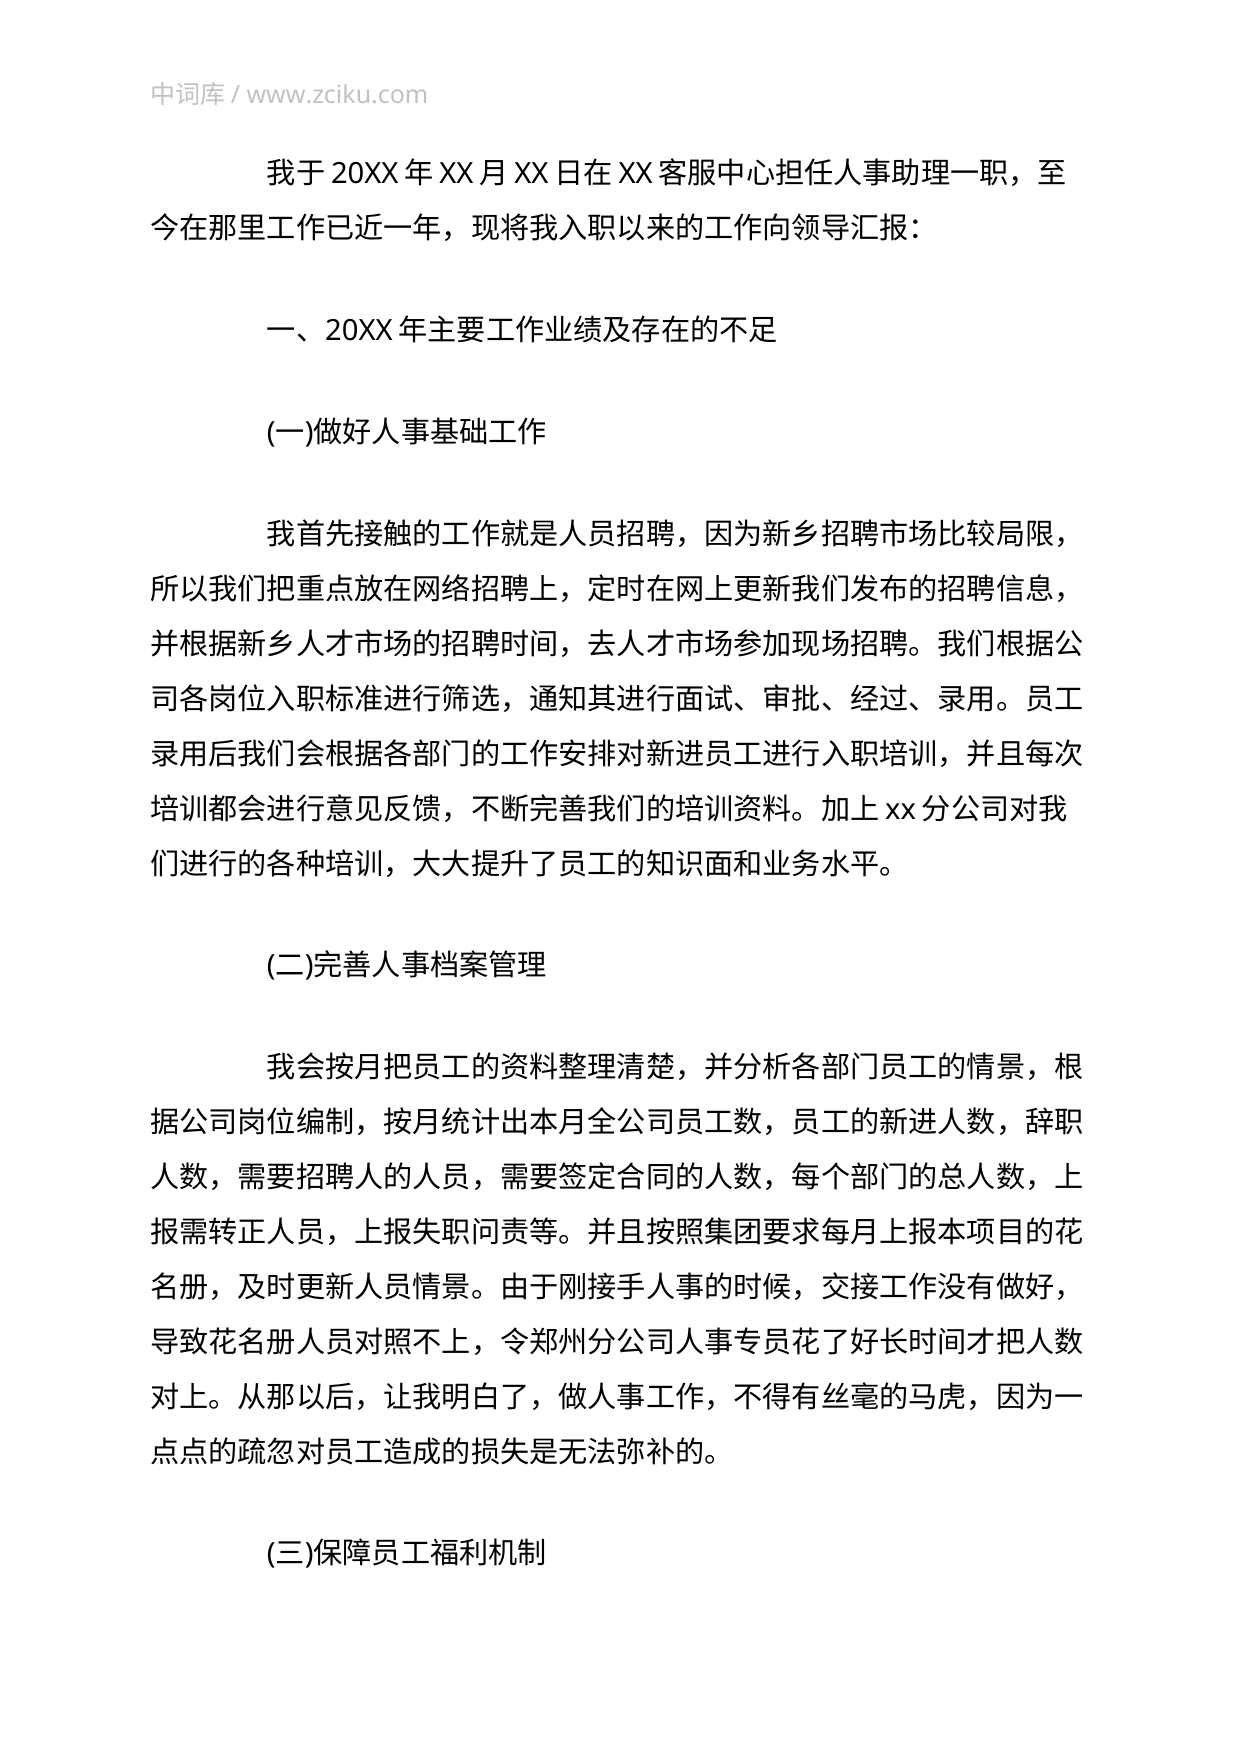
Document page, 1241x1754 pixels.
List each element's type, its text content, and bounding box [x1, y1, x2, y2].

text (一)做好人事基础工作 [150, 409, 1090, 451]
text 我首先接触的工作就是人员招聘，因为新乡招聘市场比较局限，所以我们把重点放在网络招聘上，定时在网上更新我们发布的招聘信息，并根据新乡人才市场的招聘时间，去人才市场参加现场招聘。我们根据公司各岗位入职标准进行筛选，通知其进行面试、审批、经过、录用。员工录用后我们会根据各部门的工作安排对新进员工进行入职培训，并且每次培训都会进行意见反馈，不断完善我们的培训资料。加上xx分公司对我们进行的各种培训，大大提升了员工的知识面和业务水平。 [150, 511, 1090, 882]
text 我于20XX年XX月XX日在XX客服中心担任人事助理一职，至今在那里工作已近一年，现将我入职以来的工作向领导汇报： [150, 150, 1090, 247]
text 一、20XX年主要工作业绩及存在的不足 [150, 307, 1090, 349]
text (二)完善人事档案管理 [150, 942, 1090, 984]
text (三)保障员工福利机制 [150, 1530, 1090, 1572]
text 我会按月把员工的资料整理清楚，并分析各部门员工的情景，根据公司岗位编制，按月统计出本月全公司员工数，员工的新进人数，辞职人数，需要招聘人的人员，需要签定合同的人数，每个部门的总人数，上报需转正人员，上报失职问责等。并且按照集团要求每月上报本项目的花名册，及时更新人员情景。由于刚接手人事的时候，交接工作没有做好，导致花名册人员对照不上，令郑州分公司人事专员花了好长时间才把人数对上。从那以后，让我明白了，做人事工作，不得有丝毫的马虎，因为一点点的疏忽对员工造成的损失是无法弥补的。 [150, 1044, 1090, 1471]
